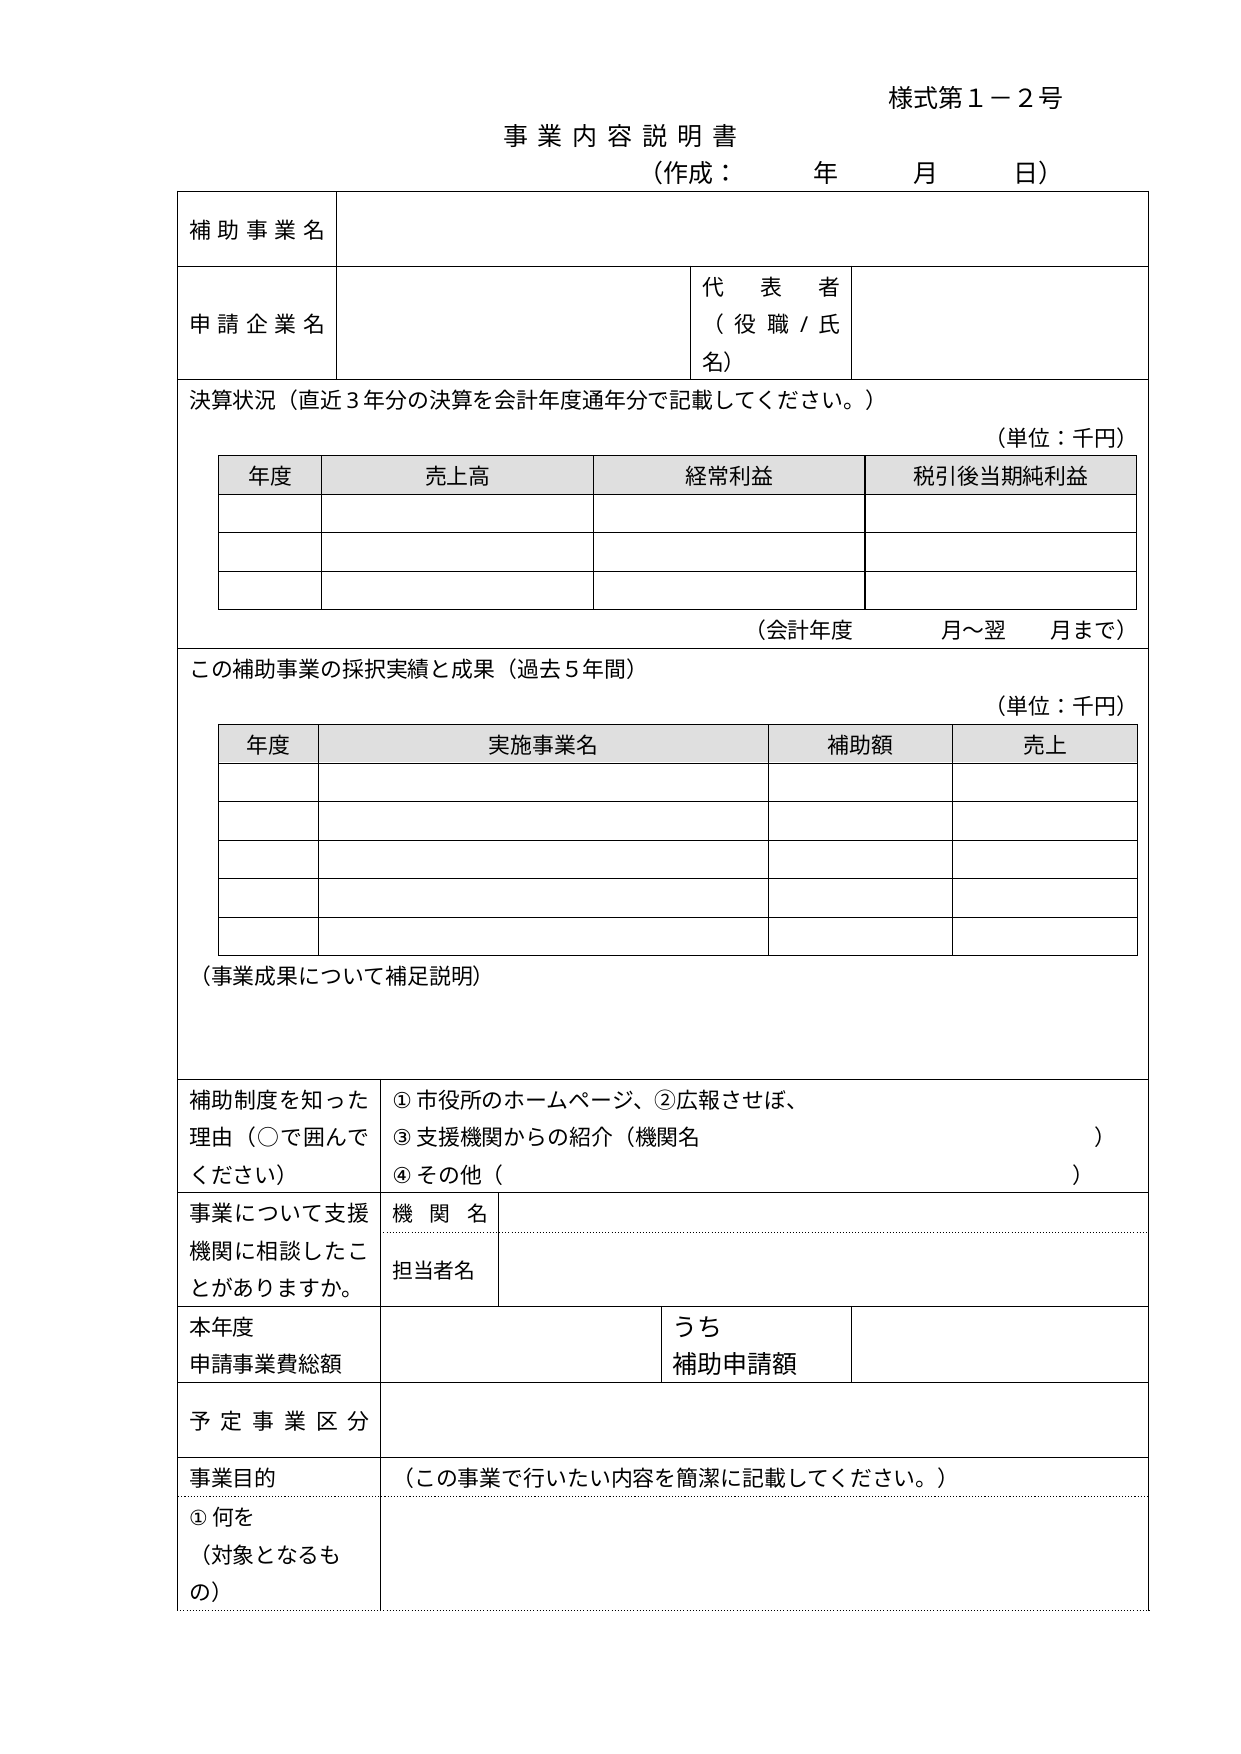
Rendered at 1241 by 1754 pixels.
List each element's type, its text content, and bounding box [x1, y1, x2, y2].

table_cell 予定事業区分 [178, 1383, 380, 1457]
text 事業内容説明書 [177, 116, 1063, 153]
table_cell 本年度 申請事業費総額 [178, 1307, 380, 1382]
table_cell この補助事業の採択実績と成果（過去５年間） （単位：千円） （事業成果について補足説明） [178, 649, 1148, 1079]
table_cell [381, 1307, 661, 1382]
table_cell 補助制度を知った理由（○で囲んでください） [178, 1080, 380, 1192]
table_cell うち 補助申請額 [662, 1307, 851, 1382]
table_cell [499, 1193, 1148, 1232]
table_cell [381, 1383, 1148, 1457]
table_cell 申請企業名 [178, 267, 336, 379]
table_cell 担当者名 [381, 1232, 498, 1306]
table_cell [852, 1307, 1148, 1382]
table_cell 代表者 （役職/氏名） [691, 267, 851, 379]
table_cell [499, 1232, 1148, 1306]
table_cell （この事業で行いたい内容を簡潔に記載してください。） [381, 1458, 1148, 1496]
table_cell 事業目的 [178, 1458, 380, 1496]
table_cell 機関名 [381, 1193, 498, 1232]
table_cell 事業について支援機関に相談したことがありますか。 [178, 1193, 380, 1306]
table_cell [337, 267, 690, 379]
table_cell [381, 1496, 1148, 1610]
text （作成： 年 月 日） [177, 153, 1063, 191]
table_cell ①何を （対象となるもの） [178, 1496, 380, 1610]
table_cell ①市役所のホームページ、②広報させぼ、 ③支援機関からの紹介（機関名 ） ④その他（ ） [381, 1080, 1148, 1192]
table_cell [852, 267, 1148, 379]
table_header [337, 192, 1148, 266]
text 様式第１－２号 [177, 78, 1063, 116]
table_cell 決算状況（直近3年分の決算を会計年度通年分で記載してください。） （単位：千円） （会計年度 月～翌 月まで） [178, 380, 1148, 648]
table_header 補助事業名 [178, 192, 336, 266]
